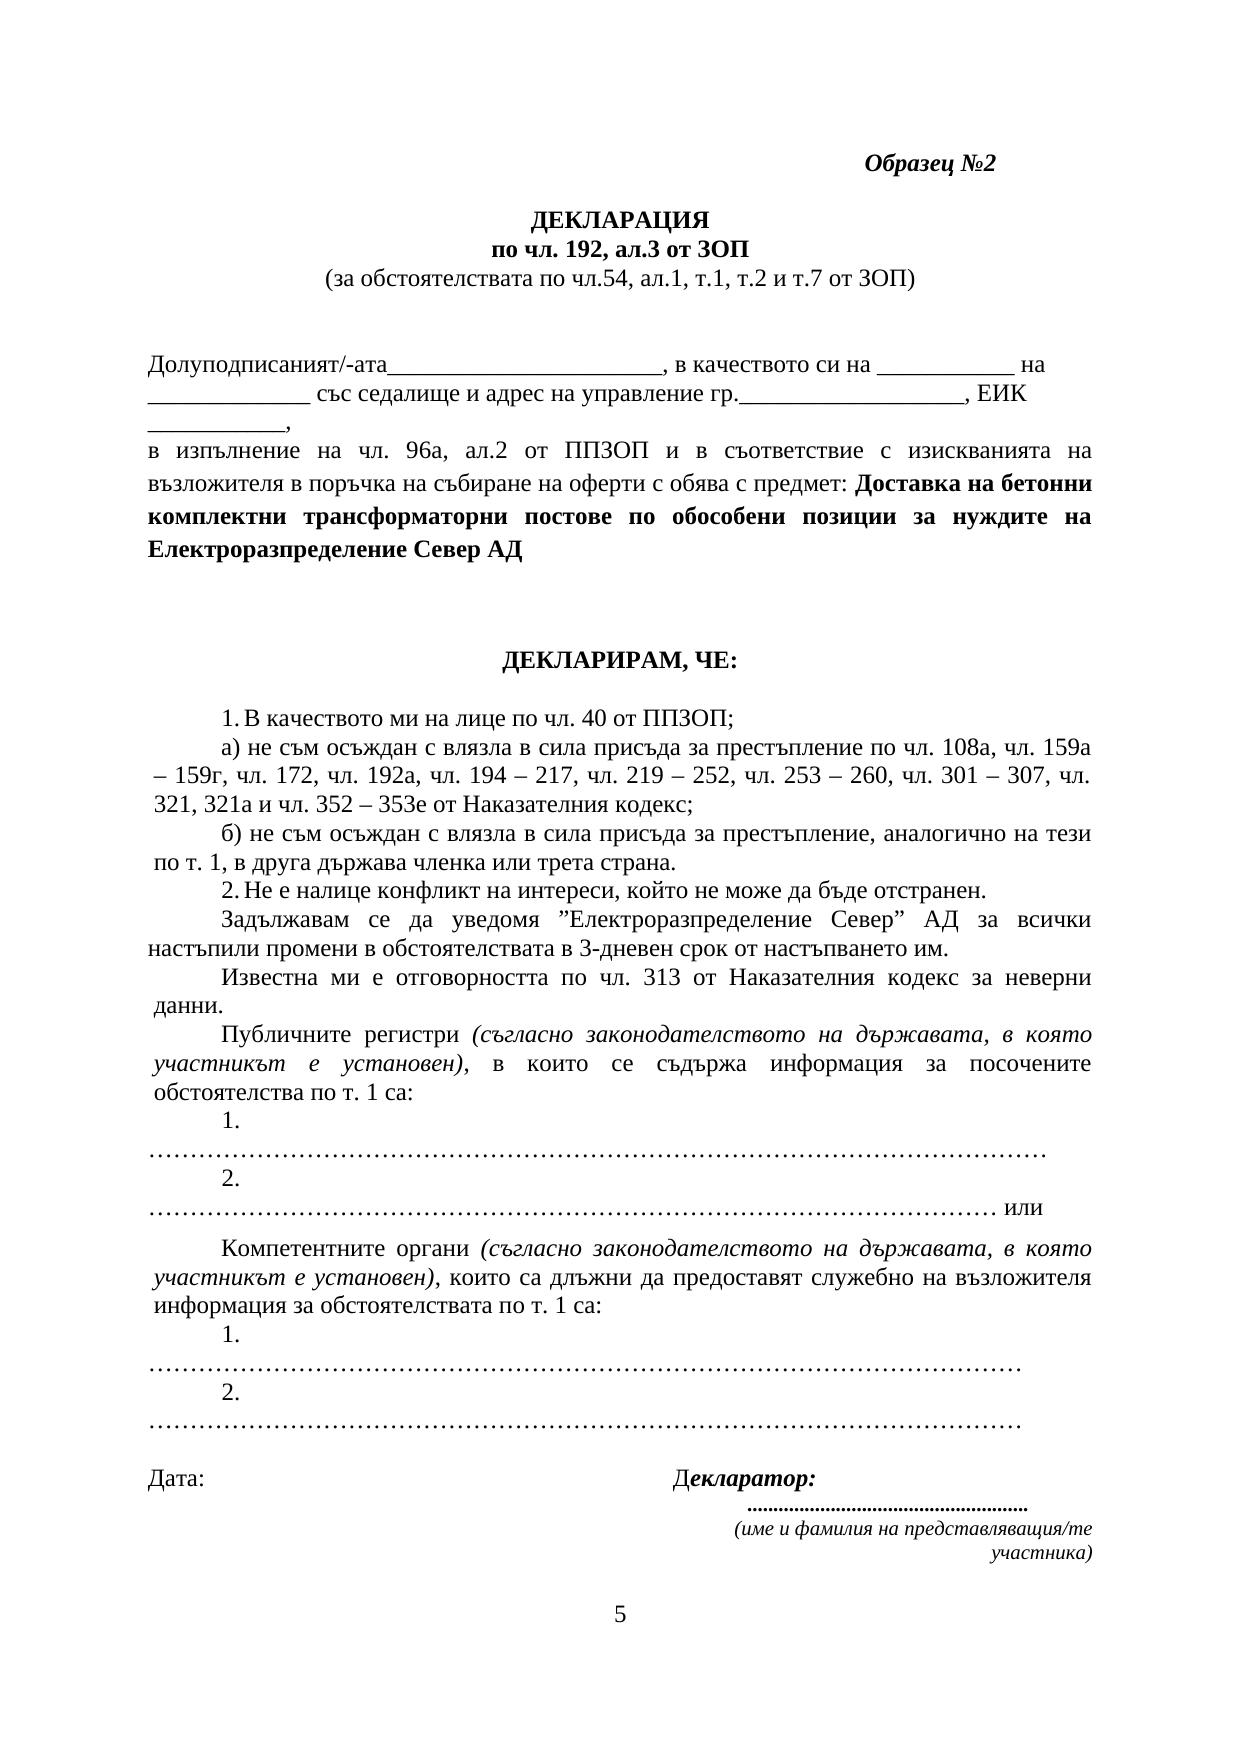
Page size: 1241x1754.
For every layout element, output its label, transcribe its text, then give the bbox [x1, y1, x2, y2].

text (за обстоятелствата по чл.54, ал.1, т.1, т.2 и т.7 от ЗОП) [148, 263, 1093, 291]
text Задължавам се да уведомя ”Електроразпределение Север” АД за всички настъпили промени в обстоятелствата в 3-дневен срок от настъпването им. [148, 904, 1093, 962]
text Компетентните органи (съгласно законодателството на държавата, в която участникът е установен), които са длъжни да предоставят служебно на възложителя информация за обстоятелствата по т. 1 са: [153, 1233, 1093, 1319]
text Долуподписаният/-ата______________________, в качеството си на ___________ на _____________ със седалище и адрес на управление гр.__________________, ЕИК ___________, [148, 349, 1093, 435]
text в изпълнение на чл. 96а, ал.2 от ППЗОП и в съответствие с изискванията на възложителя в поръчка на събиране на оферти с обява с предмет: Доставка на бетонни комплектни трансформаторни постове по обособени позиции за нуждите на Електроразпределение Север АД [148, 435, 1093, 563]
text Образец №2 [768, 148, 1093, 176]
text а) не съм осъждан с влязла в сила присъда за престъпление по чл. 108а, чл. 159а – 159г, чл. 172, чл. 192а, чл. 194 – 217, чл. 219 – 252, чл. 253 – 260, чл. 301 – 307, чл. 321, 321а и чл. 352 – 353е от Наказателния кодекс; [153, 732, 1093, 818]
text (име и фамилия на представляващия/те участника) [148, 1516, 1093, 1564]
text 1. …………………………………………………………………………………………… [148, 1319, 1093, 1377]
text 2. …………………………………………………………………………………………… [148, 1377, 1093, 1434]
text Публичните регистри (съгласно законодателството на държавата, в която участникът е установен), в които се съдържа информация за посочените обстоятелства по т. 1 са: [153, 1019, 1093, 1106]
list В качеството ми на лице по чл. 40 от ППЗОП; [153, 703, 1093, 732]
text ...................................................... [221, 1492, 1093, 1516]
list Не е налице конфликт на интереси, който не може да бъде отстранен. [153, 876, 1093, 904]
text 2. ………………………………………………………………………………………… или [148, 1163, 1093, 1221]
text 1. ……………………………………………………………………………………………… [148, 1106, 1093, 1163]
text Известна ми е отговорността по чл. 313 от Наказателния кодекс за неверни данни. [153, 962, 1093, 1019]
text ДЕКЛАРАЦИЯ [148, 205, 1093, 234]
text Дата: Декларатор: [148, 1463, 1093, 1492]
text по чл. 192, ал.3 от ЗОП [148, 234, 1093, 263]
text ДЕКЛАРИРАМ, ЧЕ: [148, 646, 1093, 674]
text б) не съм осъждан с влязла в сила присъда за престъпление, аналогично на тези по т. 1, в друга държава членка или трета страна. [153, 818, 1093, 876]
